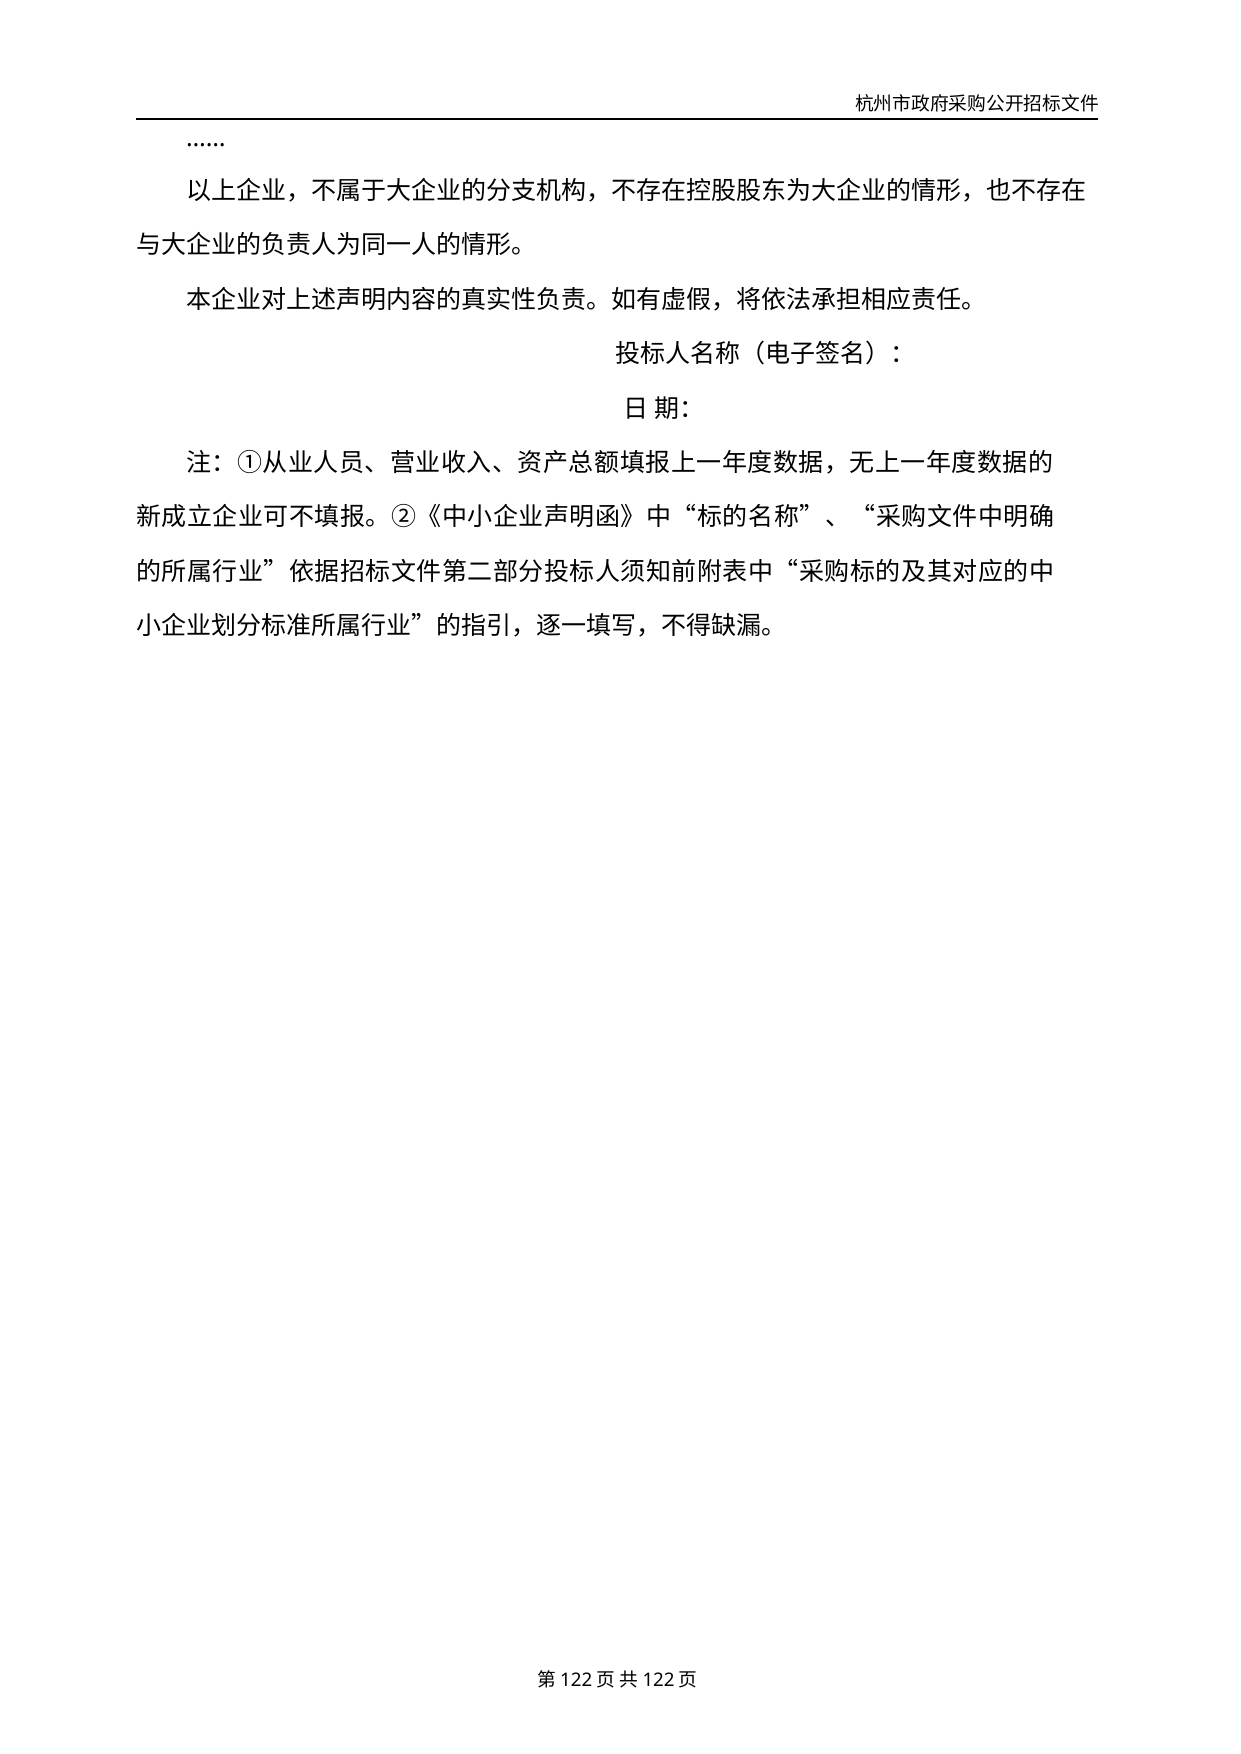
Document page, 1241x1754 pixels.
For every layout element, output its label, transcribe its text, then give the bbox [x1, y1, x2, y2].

text 注：①从业人员、营业收入、资产总额填报上一年度数据，无上一年度数据的新成立企业可不填报。②《中小企业声明函》中“标的名称”、“采购文件中明确的所属行业”依据招标文件第二部分投标人须知前附表中“采购标的及其对应的中小企业划分标准所属行业”的指引，逐一填写，不得缺漏。 [136, 442, 1055, 642]
text 投标人名称（电子签名）： [136, 334, 915, 370]
text 日 期： [136, 388, 982, 424]
text 本企业对上述声明内容的真实性负责。如有虚假，将依法承担相应责任。 [136, 279, 1098, 316]
text 以上企业，不属于大企业的分支机构，不存在控股股东为大企业的情形，也不存在与大企业的负责人为同一人的情形。 [136, 171, 1098, 261]
text …… [136, 120, 1098, 153]
